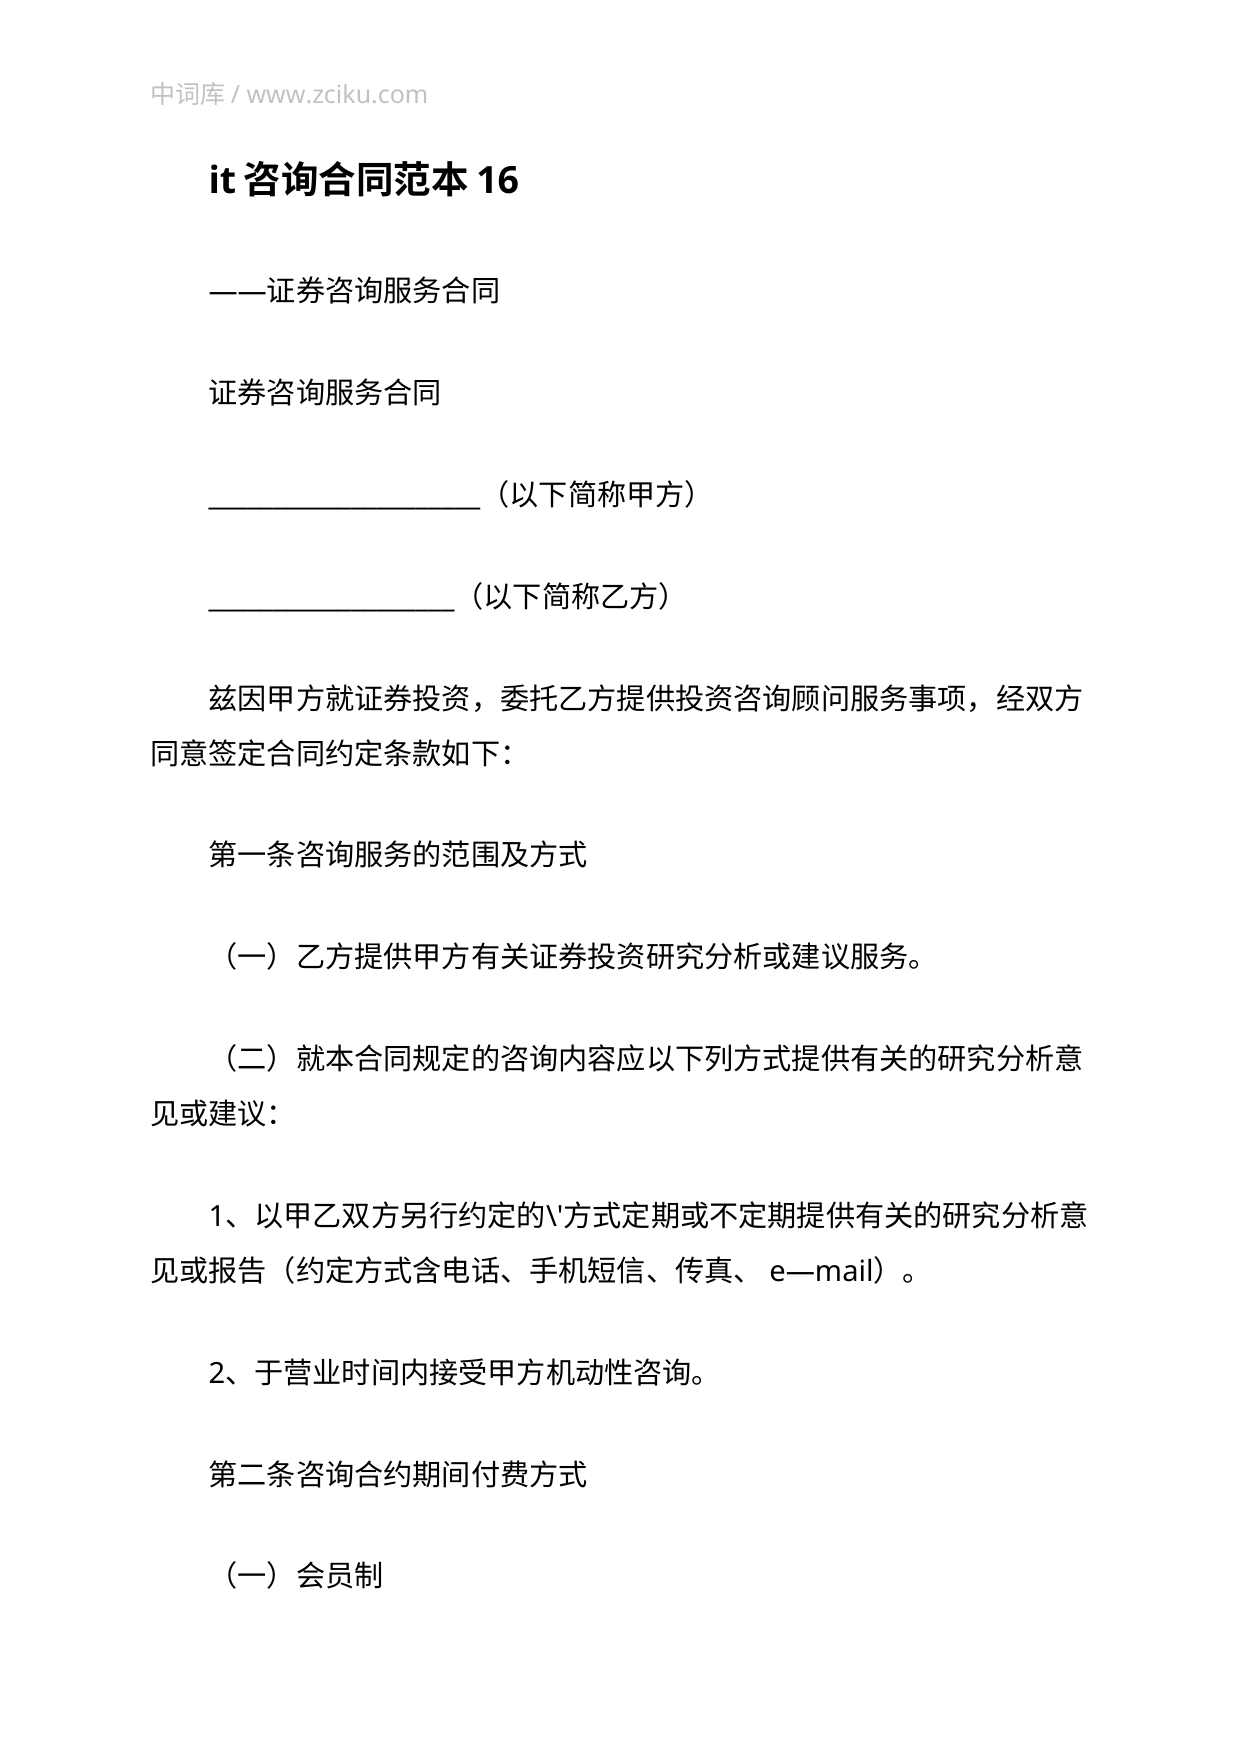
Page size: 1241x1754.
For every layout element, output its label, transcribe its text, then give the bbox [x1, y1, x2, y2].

text ——证券咨询服务合同 [150, 268, 1090, 310]
text it咨询合同范本16 [150, 150, 1090, 204]
text 兹因甲方就证券投资，委托乙方提供投资咨询顾问服务事项，经双方同意签定合同约定条款如下： [150, 675, 1090, 772]
text _____________________（以下简称甲方） [150, 471, 1090, 514]
text 2、于营业时间内接受甲方机动性咨询。 [150, 1349, 1090, 1392]
text ___________________（以下简称乙方） [150, 573, 1090, 616]
text 第二条咨询合约期间付费方式 [150, 1451, 1090, 1493]
text 证券咨询服务合同 [150, 369, 1090, 412]
text 第一条咨询服务的范围及方式 [150, 832, 1090, 874]
text （一）乙方提供甲方有关证券投资研究分析或建议服务。 [150, 934, 1090, 976]
text 1、以甲乙双方另行约定的\'方式定期或不定期提供有关的研究分析意见或报告（约定方式含电话、手机短信、传真、 e—mail）。 [150, 1192, 1090, 1289]
text （二）就本合同规定的咨询内容应以下列方式提供有关的研究分析意见或建议： [150, 1036, 1090, 1133]
text （一）会员制 [150, 1553, 1090, 1595]
